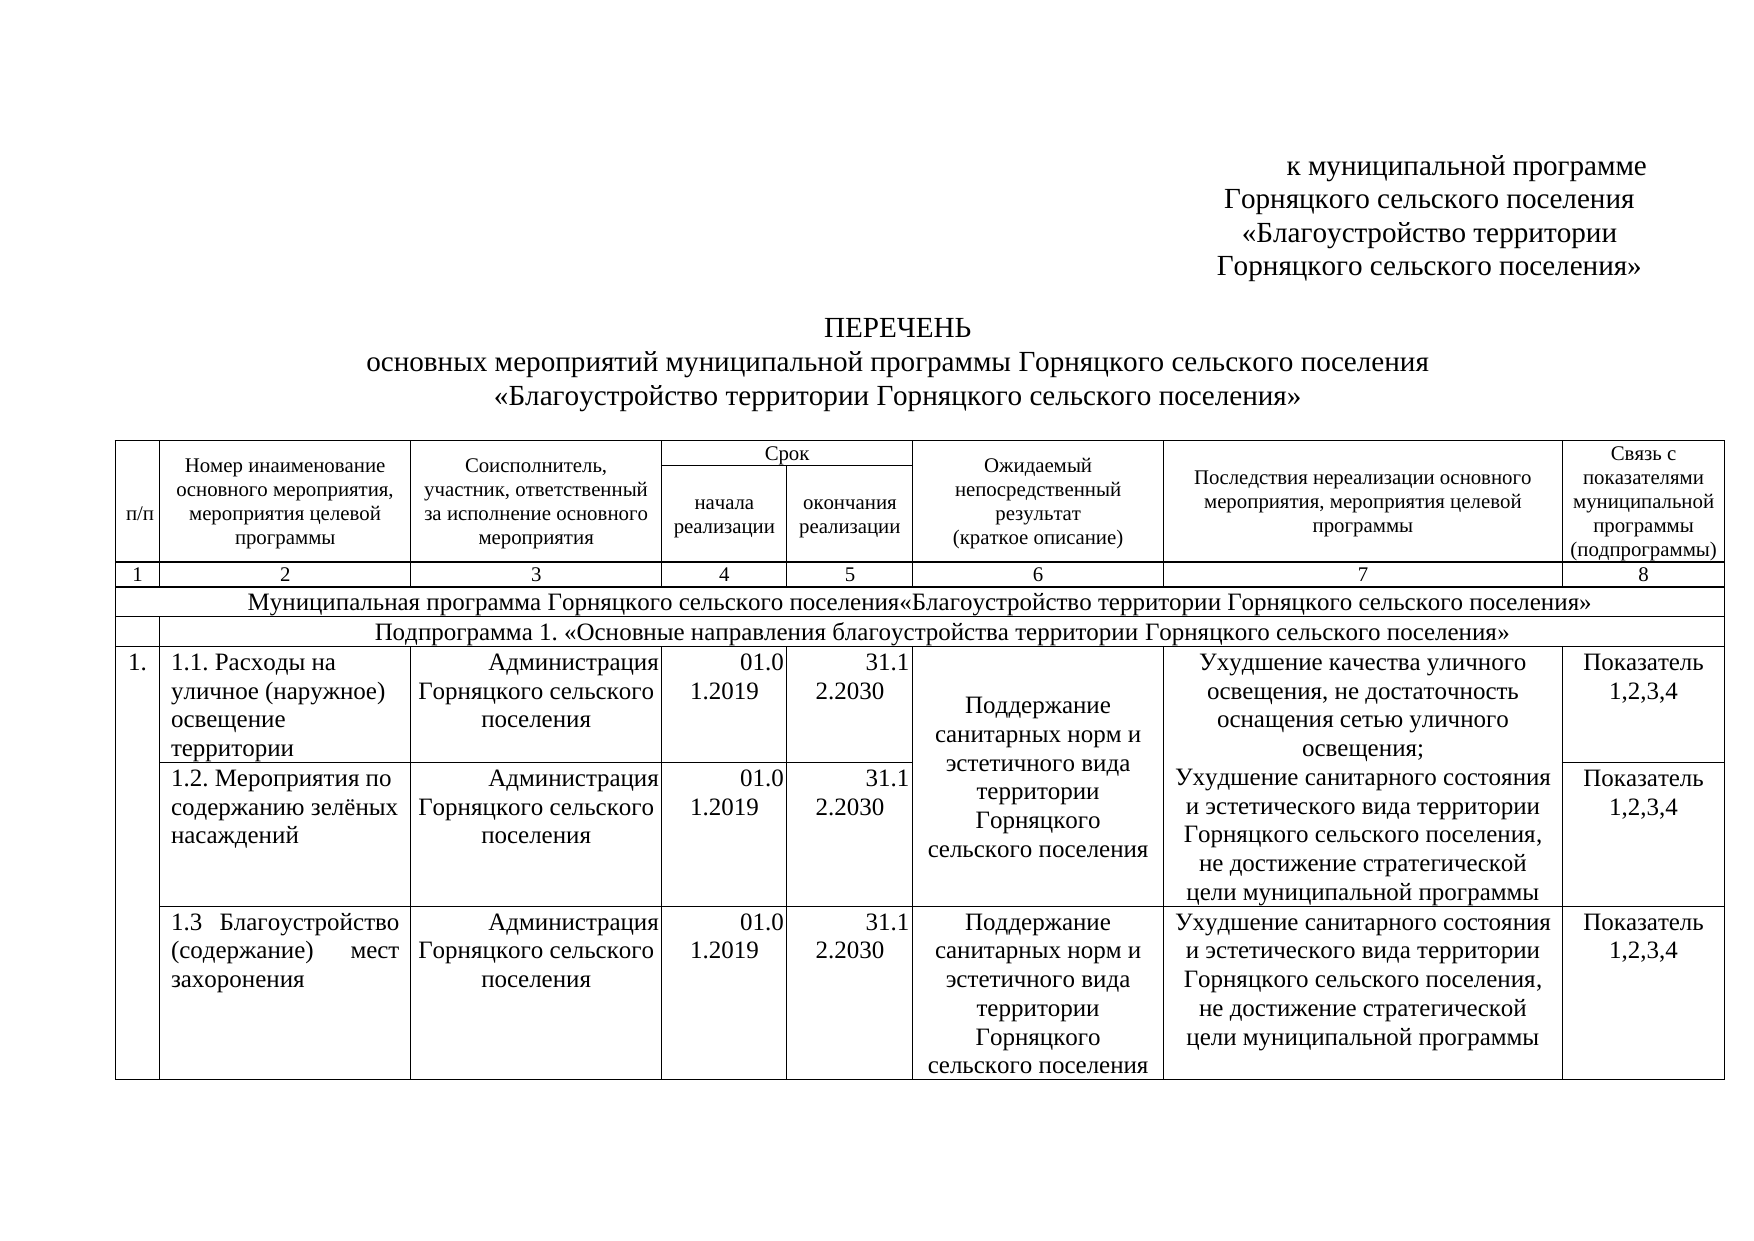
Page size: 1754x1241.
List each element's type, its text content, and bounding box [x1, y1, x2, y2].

table_cell 6 [913, 563, 1163, 586]
table_cell Администрация Горняцкого сельского поселения [411, 647, 661, 762]
table_header Срок [662, 441, 912, 465]
table_cell 4 [662, 563, 786, 586]
table_cell Показатель 1,2,3,4 [1563, 647, 1724, 762]
table_cell 7 [1164, 563, 1562, 586]
table_cell 1.1. Расходы на уличное (наружное) освещение территории [160, 647, 410, 762]
table_cell 01.01.2019 [662, 763, 786, 906]
table_cell Поддержание санитарных норм и эстетичного вида территории Горняцкого сельского поселения [913, 907, 1163, 1079]
table_cell Показатель 1,2,3,4 [1563, 907, 1724, 1079]
table_cell Администрация Горняцкого сельского поселения [411, 763, 661, 906]
table_cell 31.12.2030 [787, 907, 912, 1079]
table_cell 8 [1563, 563, 1724, 586]
table_cell начала реализации [662, 466, 786, 561]
text основных мероприятий муниципальной программы Горняцкого сельского поселения [118, 344, 1677, 378]
table_cell окончания реализации [787, 466, 912, 561]
table_cell 1. [116, 647, 159, 1079]
table_cell 2 [160, 563, 410, 586]
table_cell 1.2. Мероприятия по содержанию зелёных насаждений [160, 763, 410, 906]
text «Благоустройство территории Горняцкого сельского поселения» [118, 378, 1677, 411]
table_cell 3 [411, 563, 661, 586]
table_cell Показатель 1,2,3,4 [1563, 763, 1724, 906]
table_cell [411, 907, 661, 1079]
table_cell 31.12.2030 [787, 763, 912, 906]
table_header Соисполнитель, участник, ответственный за исполнение основного мероприятия [411, 441, 661, 561]
table_cell 01.01.2019 [662, 907, 786, 1079]
table_cell Муниципальная программа Горняцкого сельского поселения«Благоустройство территории Горняцкого сельского поселения» [116, 588, 1724, 616]
table_cell 31.12.2030 [787, 647, 912, 762]
table_header № п/п [116, 441, 159, 561]
table_cell Поддержание санитарных норм и эстетичного вида территории Горняцкого сельского поселения [913, 647, 1163, 906]
table_header Ожидаемый непосредственный результат (краткое описание) [913, 441, 1163, 561]
table_cell Ухудшение санитарного состояния и эстетического вида территории Горняцкого сельского поселения, не достижение стратегической цели муниципальной программы [1164, 907, 1562, 1079]
table_cell [116, 617, 159, 646]
table_cell 1 [116, 563, 159, 586]
table_cell Подпрограмма 1. «Основные направления благоустройства территории Горняцкого сельского поселения» [160, 617, 1724, 646]
table_header Последствия нереализации основного мероприятия, мероприятия целевой программы [1164, 441, 1562, 561]
text к муниципальной программе Горняцкого сельского поселения «Благоустройство территории Горняцкого сельского поселения» [1181, 148, 1677, 282]
table_cell 5 [787, 563, 912, 586]
text ПЕРЕЧЕНЬ [118, 311, 1677, 344]
table_header Связь с показателями муниципальной программы (подпрограммы) [1563, 441, 1724, 561]
table_header Номер инаименование основного мероприятия, мероприятия целевой программы [160, 441, 410, 561]
table_cell 01.01.2019 [662, 647, 786, 762]
table_cell Ухудшение качества уличного освещения, не достаточность оснащения сетью уличного освещения; Ухудшение санитарного состояния и эстетического вида территории Горняцкого сельского поселения, не достижение стратегической цели муниципальной программы [1164, 647, 1562, 906]
table_cell 1.3 Благоустройство (содержание) мест захоронения [160, 907, 410, 1079]
